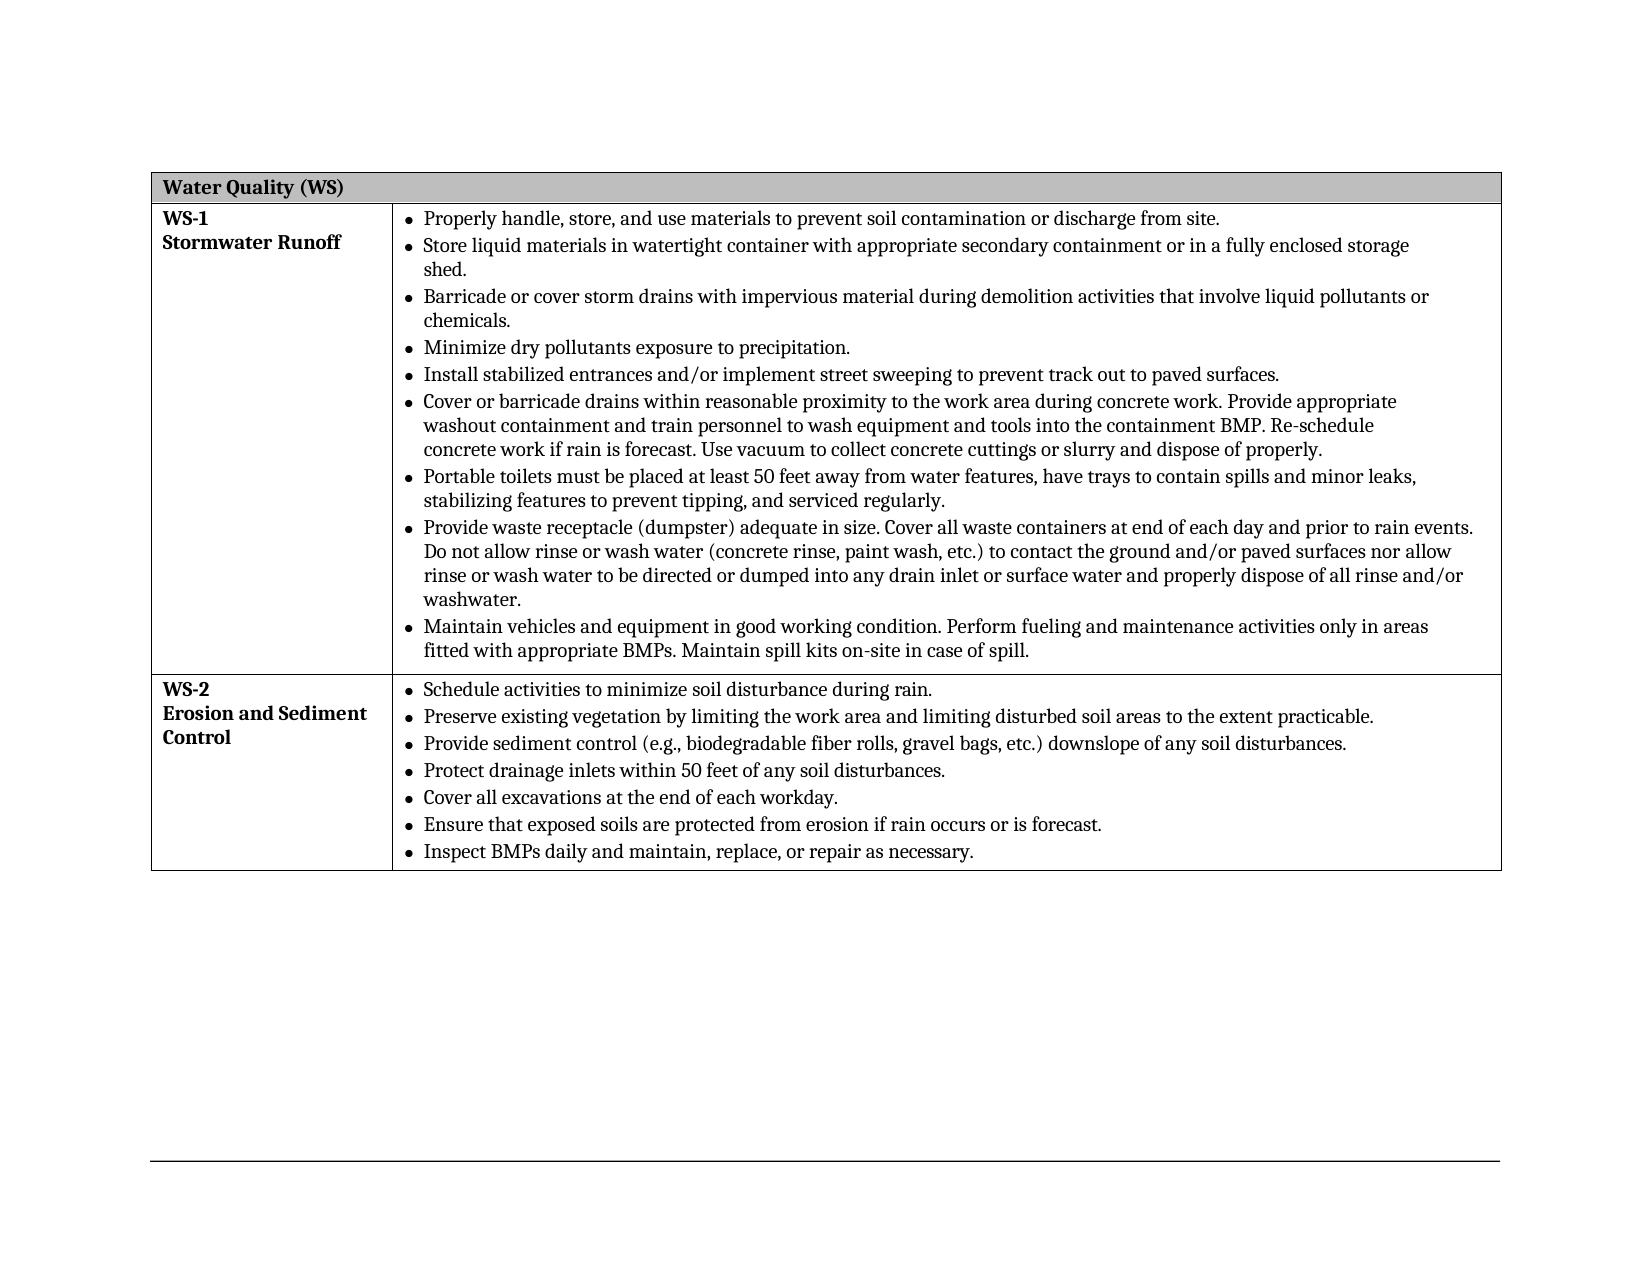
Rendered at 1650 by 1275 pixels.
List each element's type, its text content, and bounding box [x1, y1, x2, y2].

table_cell Properly handle, store, and use materials to prevent soil contamination or discharge from site. Store liquid materials in watertight container with appropriate secondary containment or in a fully enclosed storage shed. Barricade or cover storm drains with impervious material during demolition activities that involve liquid pollutants or chemicals. Minimize dry pollutants exposure to precipitation. Install stabilized entrances and/or implement street sweeping to prevent track out to paved surfaces. Cover or barricade drains within reasonable proximity to the work area during concrete work. Provide appropriate washout containment and train personnel to wash equipment and tools into the containment BMP. Re-schedule concrete work if rain is forecast. Use vacuum to collect concrete cuttings or slurry and dispose of properly. Portable toilets must be placed at least 50 feet away from water features, have trays to contain spills and minor leaks, stabilizing features to prevent tipping, and serviced regularly. Provide waste receptacle (dumpster) adequate in size. Cover all waste containers at end of each day and prior to rain events. Do not allow rinse or wash water (concrete rinse, paint wash, etc.) to contact the ground and/or paved surfaces nor allow rinse or wash water to be directed or dumped into any drain inlet or surface water and properly dispose of all rinse and/or washwater. Maintain vehicles and equipment in good working condition. Perform fueling and maintenance activities only in areas fitted with appropriate BMPs. Maintain spill kits on-site in case of spill. [393, 204, 1501, 673]
table_cell WS-1 Stormwater Runoff [152, 204, 392, 673]
table_cell Schedule activities to minimize soil disturbance during rain. Preserve existing vegetation by limiting the work area and limiting disturbed soil areas to the extent practicable. Provide sediment control (e.g., biodegradable fiber rolls, gravel bags, etc.) downslope of any soil disturbances. Protect drainage inlets within 50 feet of any soil disturbances. Cover all excavations at the end of each workday. Ensure that exposed soils are protected from erosion if rain occurs or is forecast. Inspect BMPs daily and maintain, replace, or repair as necessary. [393, 675, 1501, 869]
table_cell WS-2 Erosion and Sediment Control [152, 675, 392, 869]
table_header Water Quality (WS) [152, 173, 1501, 202]
